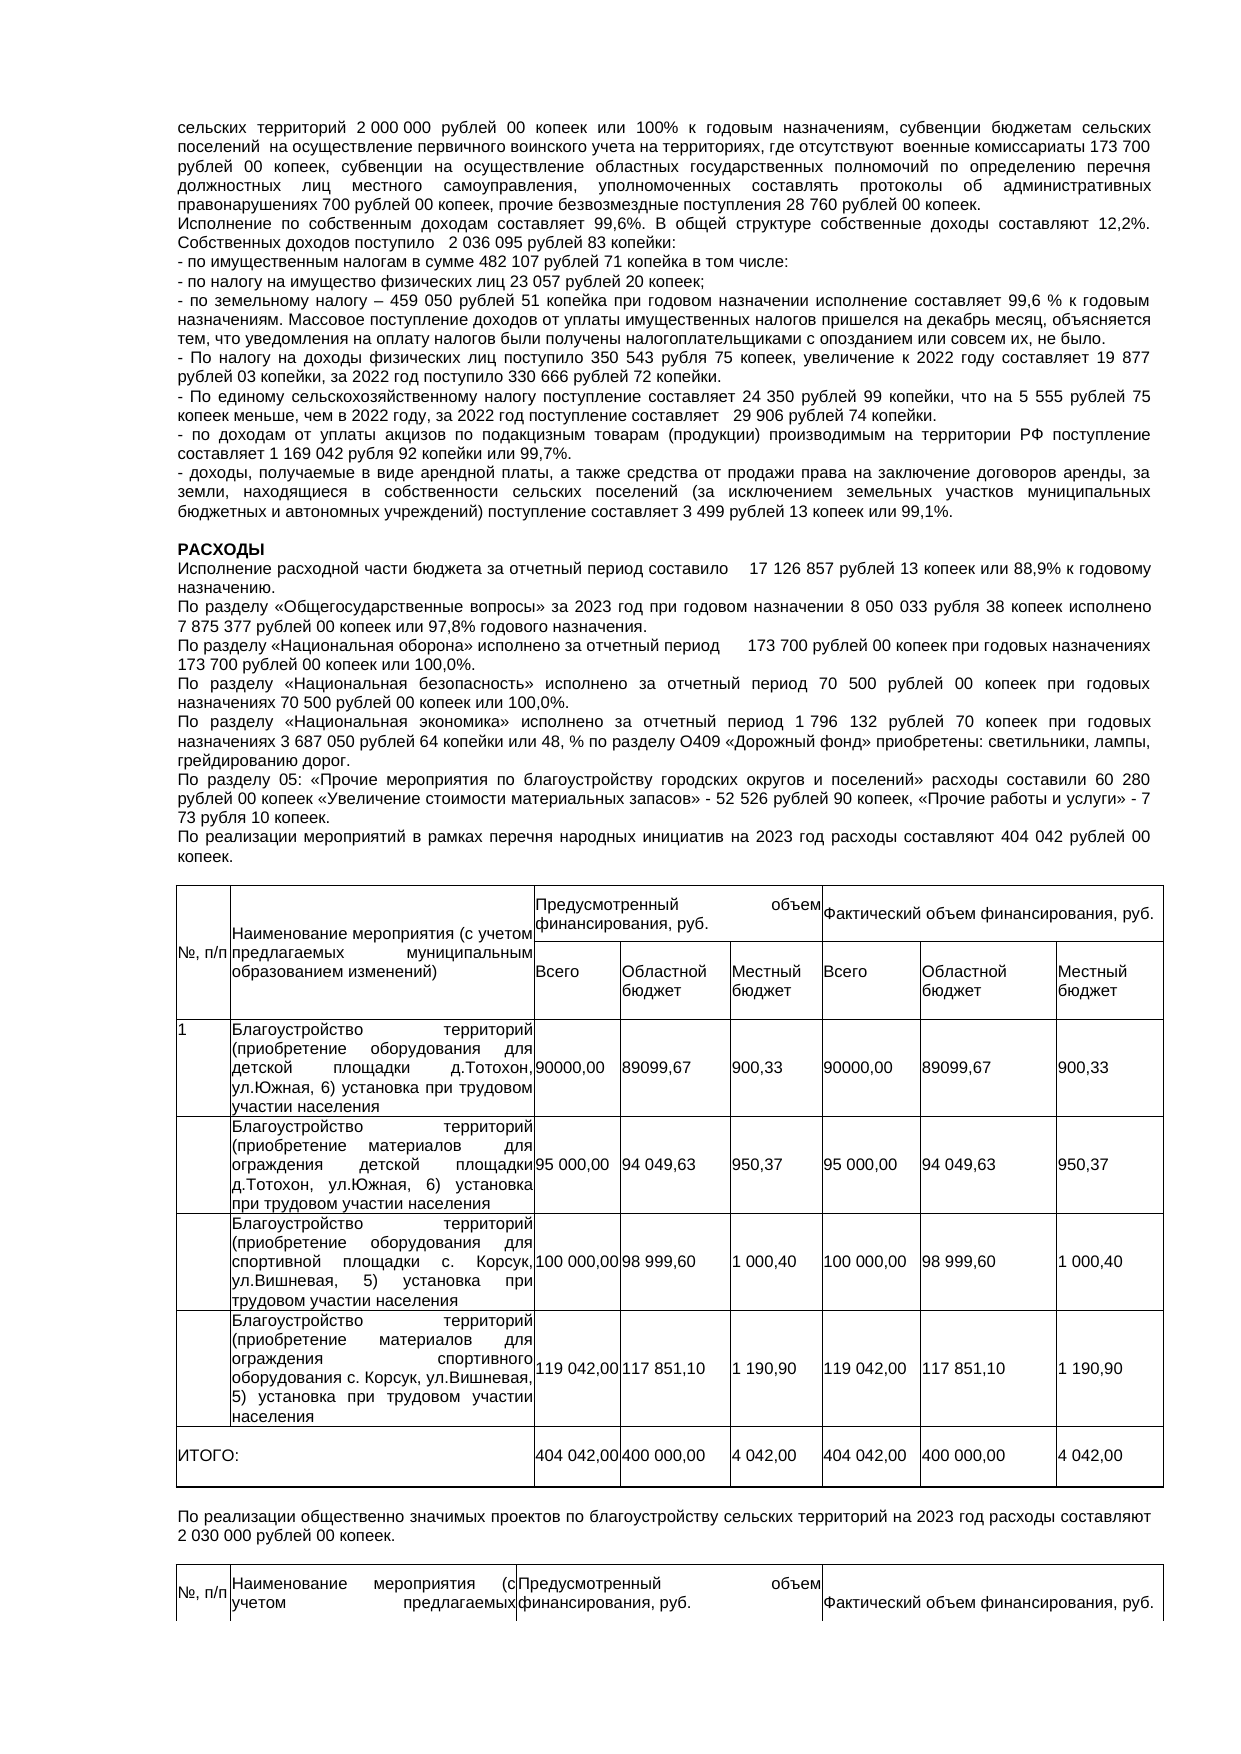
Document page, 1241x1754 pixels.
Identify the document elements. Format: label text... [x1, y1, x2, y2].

table_cell Всего [535, 942, 620, 1019]
text По разделу «Национальная оборона» исполнено за отчетный период 173 700 рублей 00 копеек при годовых назначениях 173 700 рублей 00 копеек или 100,0%. [177, 636, 1152, 674]
table_cell Благоустройство территорий (приобретение оборудования для спортивной площадки с. Корсук, ул.Вишневая, 5) установка при трудовом участии населения [231, 1214, 534, 1309]
table_cell 90000,00 [535, 1020, 620, 1116]
text По разделу 05: «Прочие мероприятия по благоустройству городских округов и поселений» расходы составили 60 280 рублей 00 копеек «Увеличение стоимости материальных запасов» - 52 526 рублей 90 копеек, «Прочие работы и услуги» - 7 73 рубля 10 копеек. [177, 770, 1152, 827]
table_cell 900,33 [731, 1020, 822, 1116]
text По разделу «Национальная безопасность» исполнено за отчетный период 70 500 рублей 00 копеек при годовых назначениях 70 500 рублей 00 копеек или 100,0%. [177, 674, 1152, 712]
table_header №, п/п [177, 886, 230, 1019]
table_cell 100 000,00 [823, 1214, 920, 1309]
table_cell ИТОГО: [177, 1427, 534, 1486]
table_cell 98 999,60 [921, 1214, 1056, 1309]
text По разделу «Национальная экономика» исполнено за отчетный период 1 796 132 рублей 70 копеек при годовых назначениях 3 687 050 рублей 64 копейки или 48, % по разделу О409 «Дорожный фонд» приобретены: светильники, лампы, грейдированию дорог. [177, 712, 1152, 770]
table_cell 117 851,10 [921, 1311, 1056, 1426]
table_cell Областной бюджет [921, 942, 1056, 1019]
table_cell Всего [823, 942, 920, 1019]
table_cell 100 000,00 [535, 1214, 620, 1309]
text - по налогу на имущество физических лиц 23 057 рублей 20 копеек; [177, 271, 1152, 291]
table_cell 1 190,90 [731, 1311, 822, 1426]
text - по земельному налогу – 459 050 рублей 51 копейка при годовом назначении исполнение составляет 99,6 % к годовым назначениям. Массовое поступление доходов от уплаты имущественных налогов пришелся на декабрь месяц, объясняется тем, что уведомления на оплату налогов были получены налогоплательщиками с опозданием или совсем их, не было. [177, 291, 1152, 348]
table_cell 1 [177, 1020, 230, 1116]
table_cell 400 000,00 [621, 1427, 730, 1486]
text Исполнение расходной части бюджета за отчетный период составило 17 126 857 рублей 13 копеек или 88,9% к годовому назначению. [177, 559, 1152, 597]
table_cell Областной бюджет [621, 942, 730, 1019]
text - доходы, получаемые в виде арендной платы, а также средства от продажи права на заключение договоров аренды, за земли, находящиеся в собственности сельских поселений (за исключением земельных участков муниципальных бюджетных и автономных учреждений) поступление составляет 3 499 рублей 13 копеек или 99,1%. [177, 463, 1152, 521]
text РАСХОДЫ [177, 540, 1152, 559]
text - по доходам от уплаты акцизов по подакцизным товарам (продукции) производимым на территории РФ поступление составляет 1 169 042 рубля 92 копейки или 99,7%. [177, 425, 1152, 463]
table_cell 94 049,63 [921, 1117, 1056, 1213]
table_cell 404 042,00 [823, 1427, 920, 1486]
table_cell 950,37 [731, 1117, 822, 1213]
text По разделу «Общегосударственные вопросы» за 2023 год при годовом назначении 8 050 033 рубля 38 копеек исполнено 7 875 377 рублей 00 копеек или 97,8% годового назначения. [177, 597, 1152, 636]
table_cell 89099,67 [921, 1020, 1056, 1116]
text - по имущественным налогам в сумме 482 107 рублей 71 копейка в том числе: [177, 252, 1152, 271]
table_header Наименование мероприятия (с учетом предлагаемых муниципальным образованием изменений) [231, 886, 534, 1019]
table_header Фактический объем финансирования, руб. [823, 1565, 1163, 1621]
table_cell 117 851,10 [621, 1311, 730, 1426]
table_cell 404 042,00 [535, 1427, 620, 1486]
table_cell 89099,67 [621, 1020, 730, 1116]
table_cell 400 000,00 [921, 1427, 1056, 1486]
table_cell [177, 1117, 230, 1213]
table_cell 95 000,00 [823, 1117, 920, 1213]
table_cell 94 049,63 [621, 1117, 730, 1213]
table_cell [177, 1311, 230, 1426]
text По реализации общественно значимых проектов по благоустройству сельских территорий на 2023 год расходы составляют 2 030 000 рублей 00 копеек. [177, 1507, 1152, 1545]
table_cell 95 000,00 [535, 1117, 620, 1213]
table_cell 4 042,00 [731, 1427, 822, 1486]
table_header Предусмотренный объем финансирования, руб. [535, 886, 822, 941]
text По реализации мероприятий в рамках перечня народных инициатив на 2023 год расходы составляют 404 042 рублей 00 копеек. [177, 827, 1152, 866]
table_cell [177, 1214, 230, 1309]
text Исполнение по собственным доходам составляет 99,6%. В общей структуре собственные доходы составляют 12,2%. Собственных доходов поступило 2 036 095 рублей 83 копейки: [177, 214, 1152, 252]
table_cell Благоустройство территорий (приобретение материалов для ограждения спортивного оборудования с. Корсук, ул.Вишневая, 5) установка при трудовом участии населения [231, 1311, 534, 1426]
table_cell 90000,00 [823, 1020, 920, 1116]
table_cell 950,37 [1057, 1117, 1163, 1213]
table_cell 119 042,00 [535, 1311, 620, 1426]
table_cell 900,33 [1057, 1020, 1163, 1116]
table_cell 1 000,40 [731, 1214, 822, 1309]
table_cell Благоустройство территорий (приобретение оборудования для детской площадки д.Тотохон, ул.Южная, 6) установка при трудовом участии населения [231, 1020, 534, 1116]
table_header №, п/п [177, 1565, 230, 1621]
table_cell 1 190,90 [1057, 1311, 1163, 1426]
table_cell 119 042,00 [823, 1311, 920, 1426]
table_cell Местный бюджет [1057, 942, 1163, 1019]
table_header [231, 1565, 516, 1621]
table_cell Благоустройство территорий (приобретение материалов для ограждения детской площадки д.Тотохон, ул.Южная, 6) установка при трудовом участии населения [231, 1117, 534, 1213]
table_cell Местный бюджет [731, 942, 822, 1019]
table_header Предусмотренный объем финансирования, руб. [517, 1565, 822, 1621]
table_header Фактический объем финансирования, руб. [823, 886, 1163, 941]
table_cell 98 999,60 [621, 1214, 730, 1309]
text - По налогу на доходы физических лиц поступило 350 543 рубля 75 копеек, увеличение к 2022 году составляет 19 877 рублей 03 копейки, за 2022 год поступило 330 666 рублей 72 копейки. [177, 348, 1152, 386]
table_cell 4 042,00 [1057, 1427, 1163, 1486]
table_cell 1 000,40 [1057, 1214, 1163, 1309]
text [177, 118, 1152, 214]
text - По единому сельскохозяйственному налогу поступление составляет 24 350 рублей 99 копейки, что на 5 555 рублей 75 копеек меньше, чем в 2022 году, за 2022 год поступление составляет 29 906 рублей 74 копейки. [177, 386, 1152, 425]
